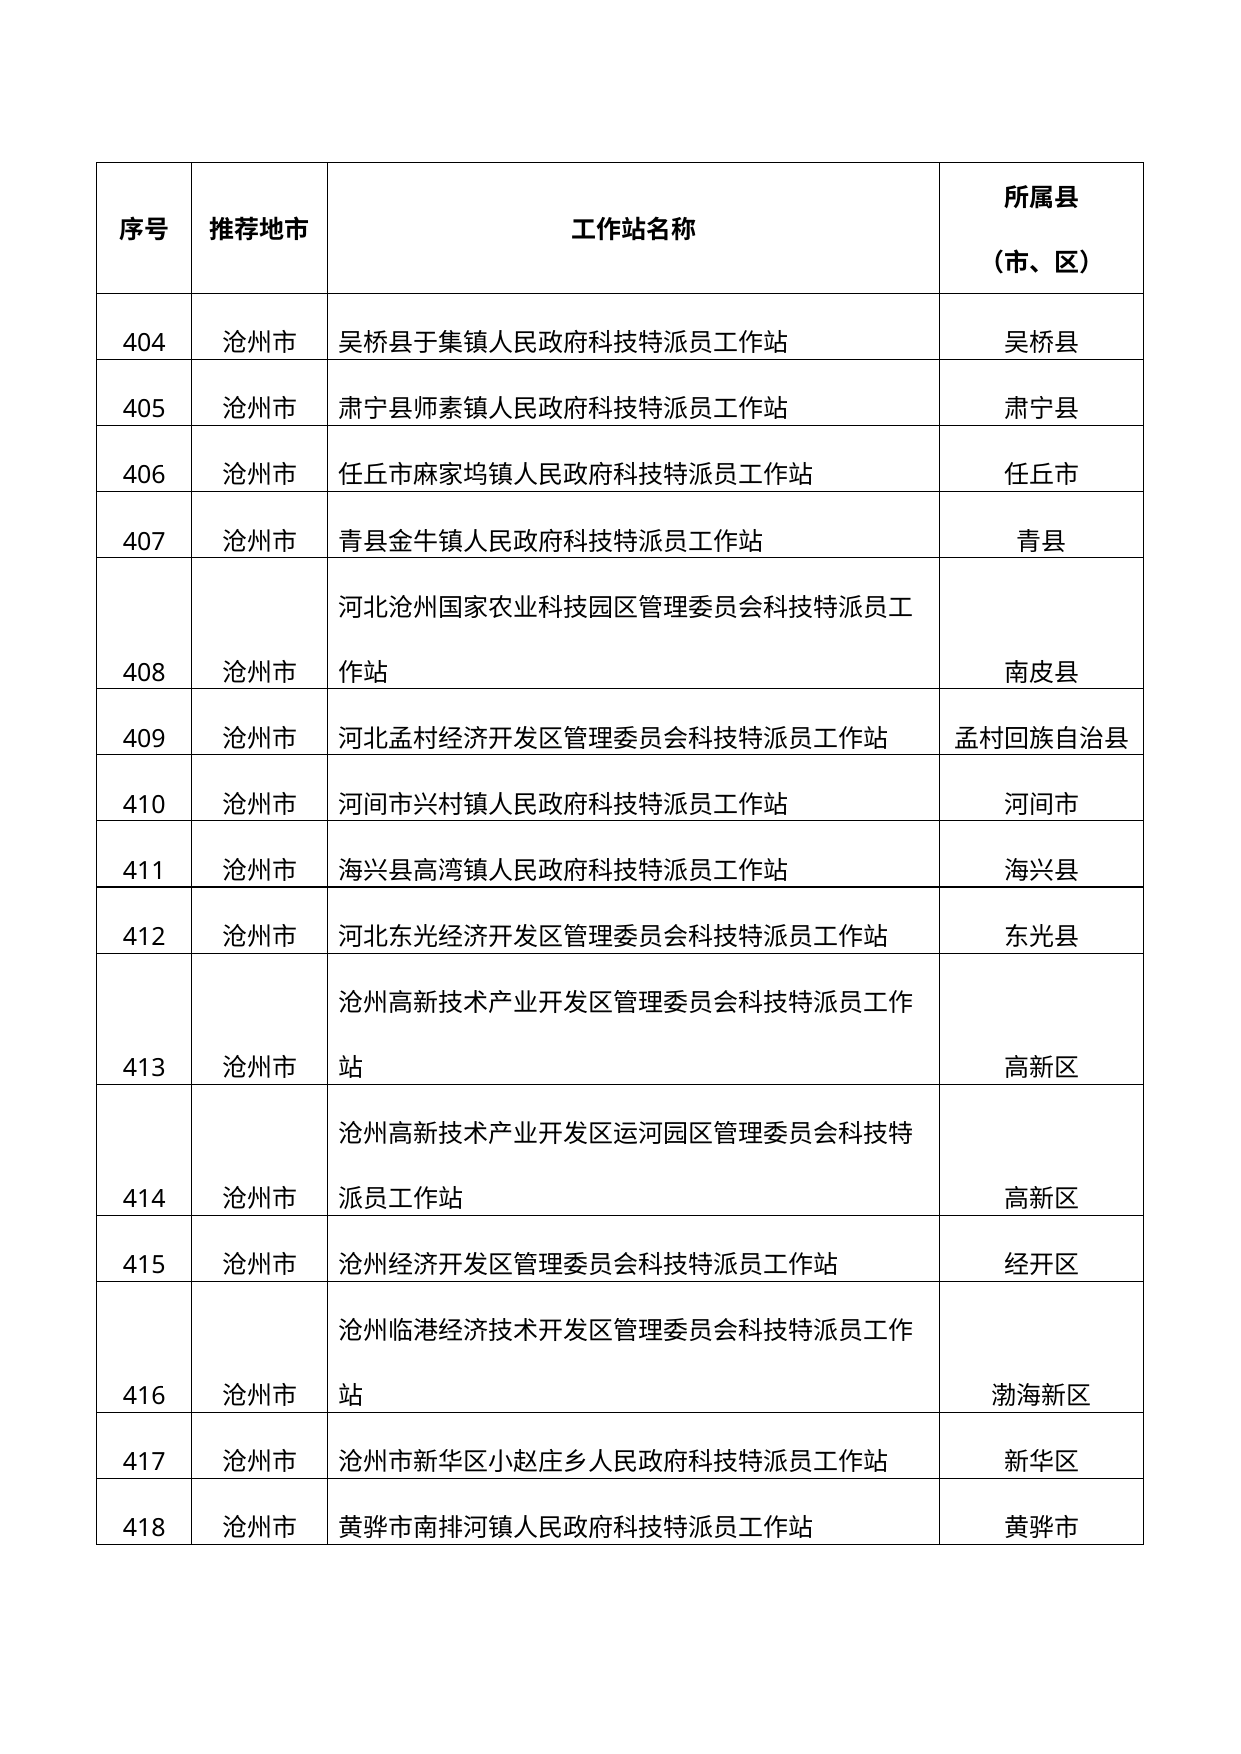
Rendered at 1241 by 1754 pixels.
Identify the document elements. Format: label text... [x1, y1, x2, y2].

table_cell 沧州市 [192, 1413, 327, 1478]
table_cell 黄骅市 [940, 1479, 1143, 1544]
table_cell 南皮县 [940, 558, 1143, 688]
table_cell 沧州市新华区小赵庄乡人民政府科技特派员工作站 [328, 1413, 939, 1478]
table_cell 沧州高新技术产业开发区管理委员会科技特派员工作站 [328, 954, 939, 1083]
table_cell 405 [97, 360, 191, 425]
table_cell 沧州市 [192, 294, 327, 359]
table_cell 河间市 [940, 755, 1143, 820]
table_cell 406 [97, 426, 191, 491]
table_cell 404 [97, 294, 191, 359]
table_cell 经开区 [940, 1216, 1143, 1281]
table_cell 411 [97, 821, 191, 886]
table_cell 沧州市 [192, 821, 327, 886]
table_cell 东光县 [940, 888, 1143, 952]
table_cell 沧州经济开发区管理委员会科技特派员工作站 [328, 1216, 939, 1281]
table_header 推荐地市 [192, 163, 327, 293]
table_cell 肃宁县 [940, 360, 1143, 425]
table_cell 肃宁县师素镇人民政府科技特派员工作站 [328, 360, 939, 425]
table_cell 沧州市 [192, 1282, 327, 1412]
table_cell 孟村回族自治县 [940, 689, 1143, 754]
table_cell 黄骅市南排河镇人民政府科技特派员工作站 [328, 1479, 939, 1544]
table_cell 412 [97, 888, 191, 952]
table_cell 渤海新区 [940, 1282, 1143, 1412]
table_cell 415 [97, 1216, 191, 1281]
table_cell 沧州市 [192, 689, 327, 754]
table_cell 沧州市 [192, 755, 327, 820]
table_cell 沧州市 [192, 954, 327, 1083]
table_cell 海兴县 [940, 821, 1143, 886]
table_cell 高新区 [940, 954, 1143, 1083]
table_cell 沧州市 [192, 1216, 327, 1281]
table_cell 414 [97, 1085, 191, 1214]
table_cell 任丘市 [940, 426, 1143, 491]
table_cell 吴桥县于集镇人民政府科技特派员工作站 [328, 294, 939, 359]
table_cell 409 [97, 689, 191, 754]
table_header 所属县 （市、区） [940, 163, 1143, 293]
table_header 工作站名称 [328, 163, 939, 293]
table_cell 青县 [940, 492, 1143, 557]
table_cell 沧州临港经济技术开发区管理委员会科技特派员工作站 [328, 1282, 939, 1412]
table_cell 417 [97, 1413, 191, 1478]
table_cell 沧州市 [192, 888, 327, 952]
table_cell 河北孟村经济开发区管理委员会科技特派员工作站 [328, 689, 939, 754]
table_cell 沧州市 [192, 426, 327, 491]
table_cell 410 [97, 755, 191, 820]
table_cell 高新区 [940, 1085, 1143, 1214]
table_cell 任丘市麻家坞镇人民政府科技特派员工作站 [328, 426, 939, 491]
table_cell 418 [97, 1479, 191, 1544]
table_cell 河北东光经济开发区管理委员会科技特派员工作站 [328, 888, 939, 952]
table_cell 沧州市 [192, 1479, 327, 1544]
table_cell 408 [97, 558, 191, 688]
table_cell 海兴县高湾镇人民政府科技特派员工作站 [328, 821, 939, 886]
table_cell 新华区 [940, 1413, 1143, 1478]
table_cell 沧州市 [192, 360, 327, 425]
table_cell 沧州高新技术产业开发区运河园区管理委员会科技特派员工作站 [328, 1085, 939, 1214]
table_cell 吴桥县 [940, 294, 1143, 359]
table_cell 407 [97, 492, 191, 557]
table_cell 河北沧州国家农业科技园区管理委员会科技特派员工作站 [328, 558, 939, 688]
table_cell 青县金牛镇人民政府科技特派员工作站 [328, 492, 939, 557]
table_cell 沧州市 [192, 492, 327, 557]
table_cell 413 [97, 954, 191, 1083]
table_cell 416 [97, 1282, 191, 1412]
table_cell 沧州市 [192, 558, 327, 688]
table_header 序号 [97, 163, 191, 293]
table_cell 河间市兴村镇人民政府科技特派员工作站 [328, 755, 939, 820]
table_cell 沧州市 [192, 1085, 327, 1214]
